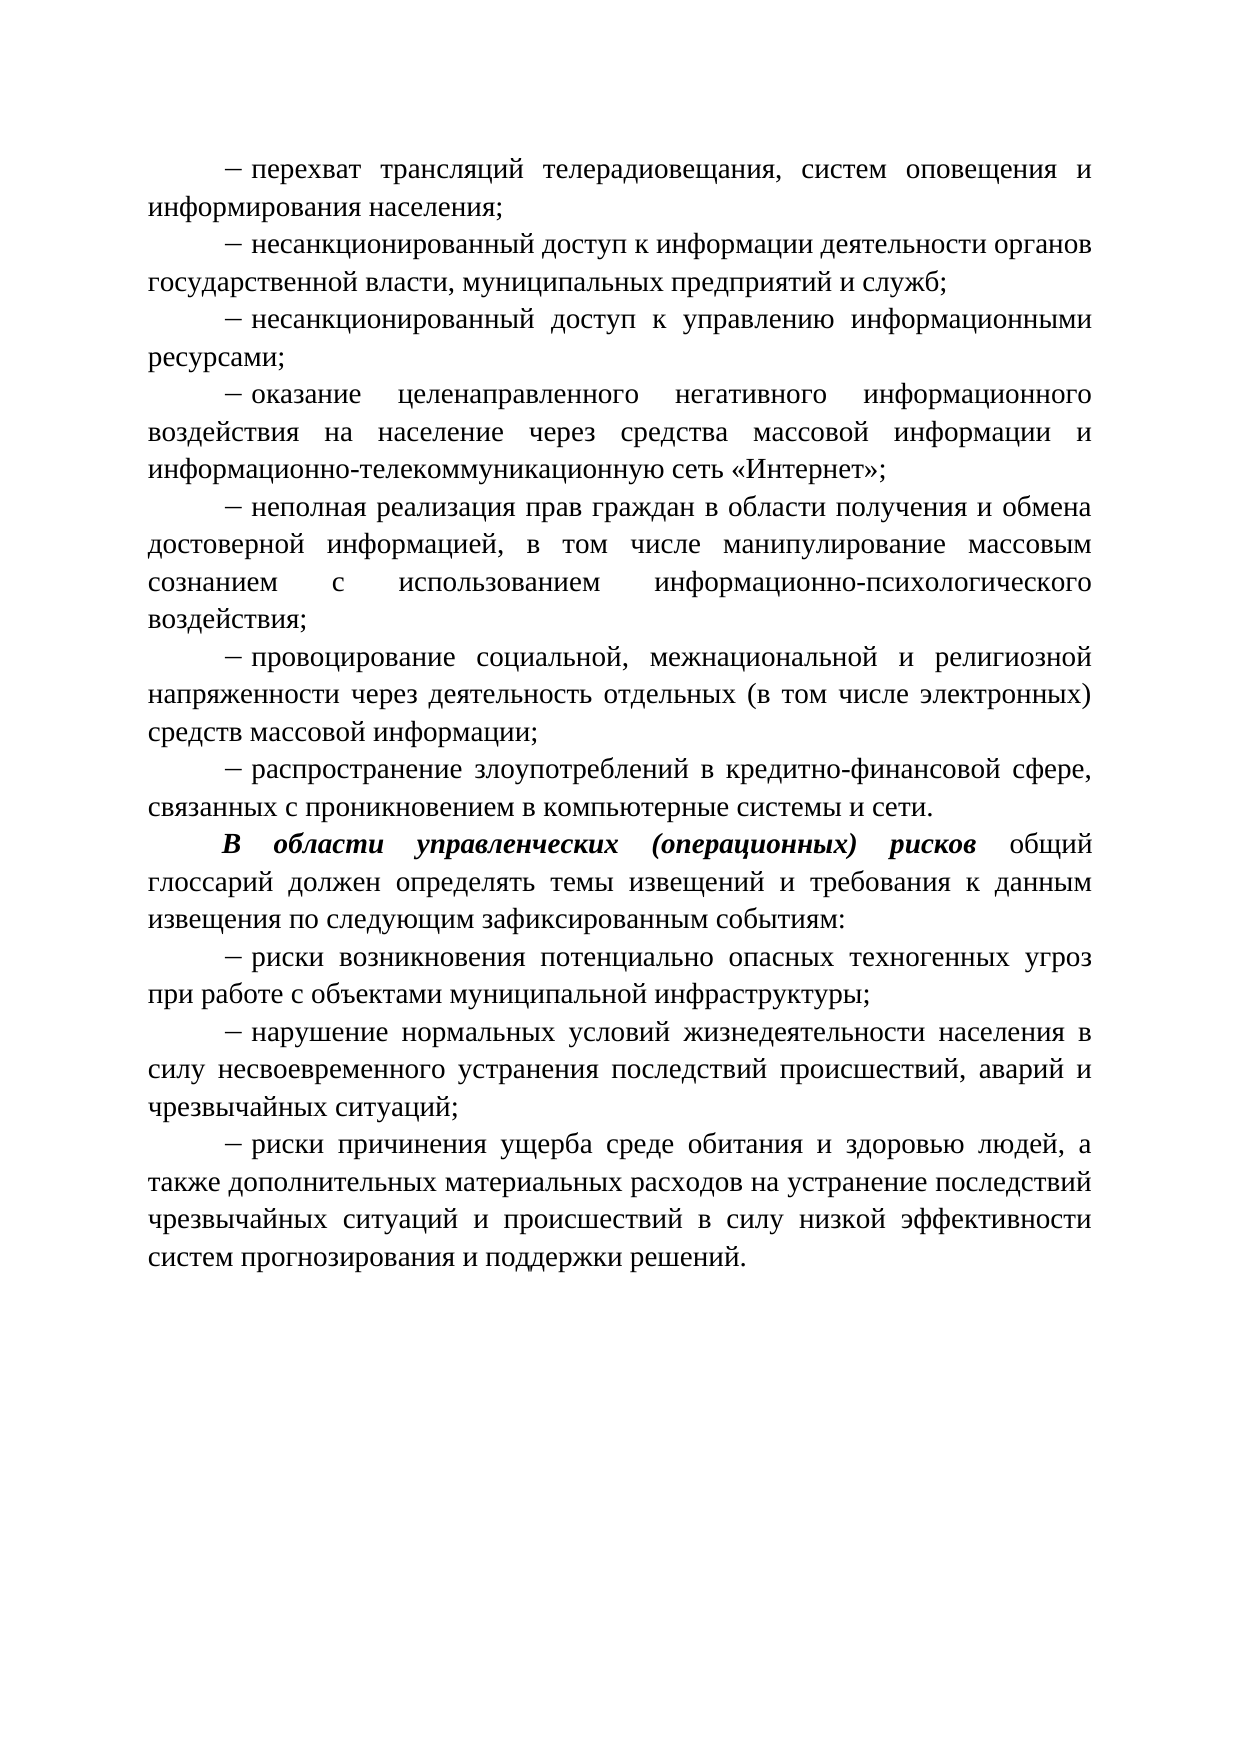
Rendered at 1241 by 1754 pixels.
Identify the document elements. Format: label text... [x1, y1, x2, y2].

list распространение злоупотреблений в кредитно-финансовой сфере, связанных с проникновением в компьютерные системы и сети. [148, 748, 1092, 823]
list несанкционированный доступ к информации деятельности органов государственной власти, муниципальных предприятий и служб; [148, 223, 1092, 298]
list несанкционированный доступ к управлению информационными ресурсами; [148, 298, 1092, 373]
list перехват трансляций телерадиовещания, систем оповещения и информирования населения; [148, 148, 1092, 223]
text В области управленческих (операционных) рисков общий глоссарий должен определять темы извещений и требования к данным извещения по следующим зафиксированным событиям: [148, 823, 1092, 935]
list нарушение нормальных условий жизнедеятельности населения в силу несвоевременного устранения последствий происшествий, аварий и чрезвычайных ситуаций; [148, 1010, 1092, 1123]
list неполная реализация прав граждан в области получения и обмена достоверной информацией, в том числе манипулирование массовым сознанием с использованием информационно-психологического воздействия; [148, 485, 1092, 635]
list риски причинения ущерба среде обитания и здоровью людей, а также дополнительных материальных расходов на устранение последствий чрезвычайных ситуаций и происшествий в силу низкой эффективности систем прогнозирования и поддержки решений. [148, 1123, 1092, 1273]
list оказание целенаправленного негативного информационного воздействия на население через средства массовой информации и информационно-телекоммуникационную сеть «Интернет»; [148, 373, 1092, 485]
list риски возникновения потенциально опасных техногенных угроз при работе с объектами муниципальной инфраструктуры; [148, 935, 1092, 1010]
list провоцирование социальной, межнациональной и религиозной напряженности через деятельность отдельных (в том числе электронных) средств массовой информации; [148, 635, 1092, 748]
